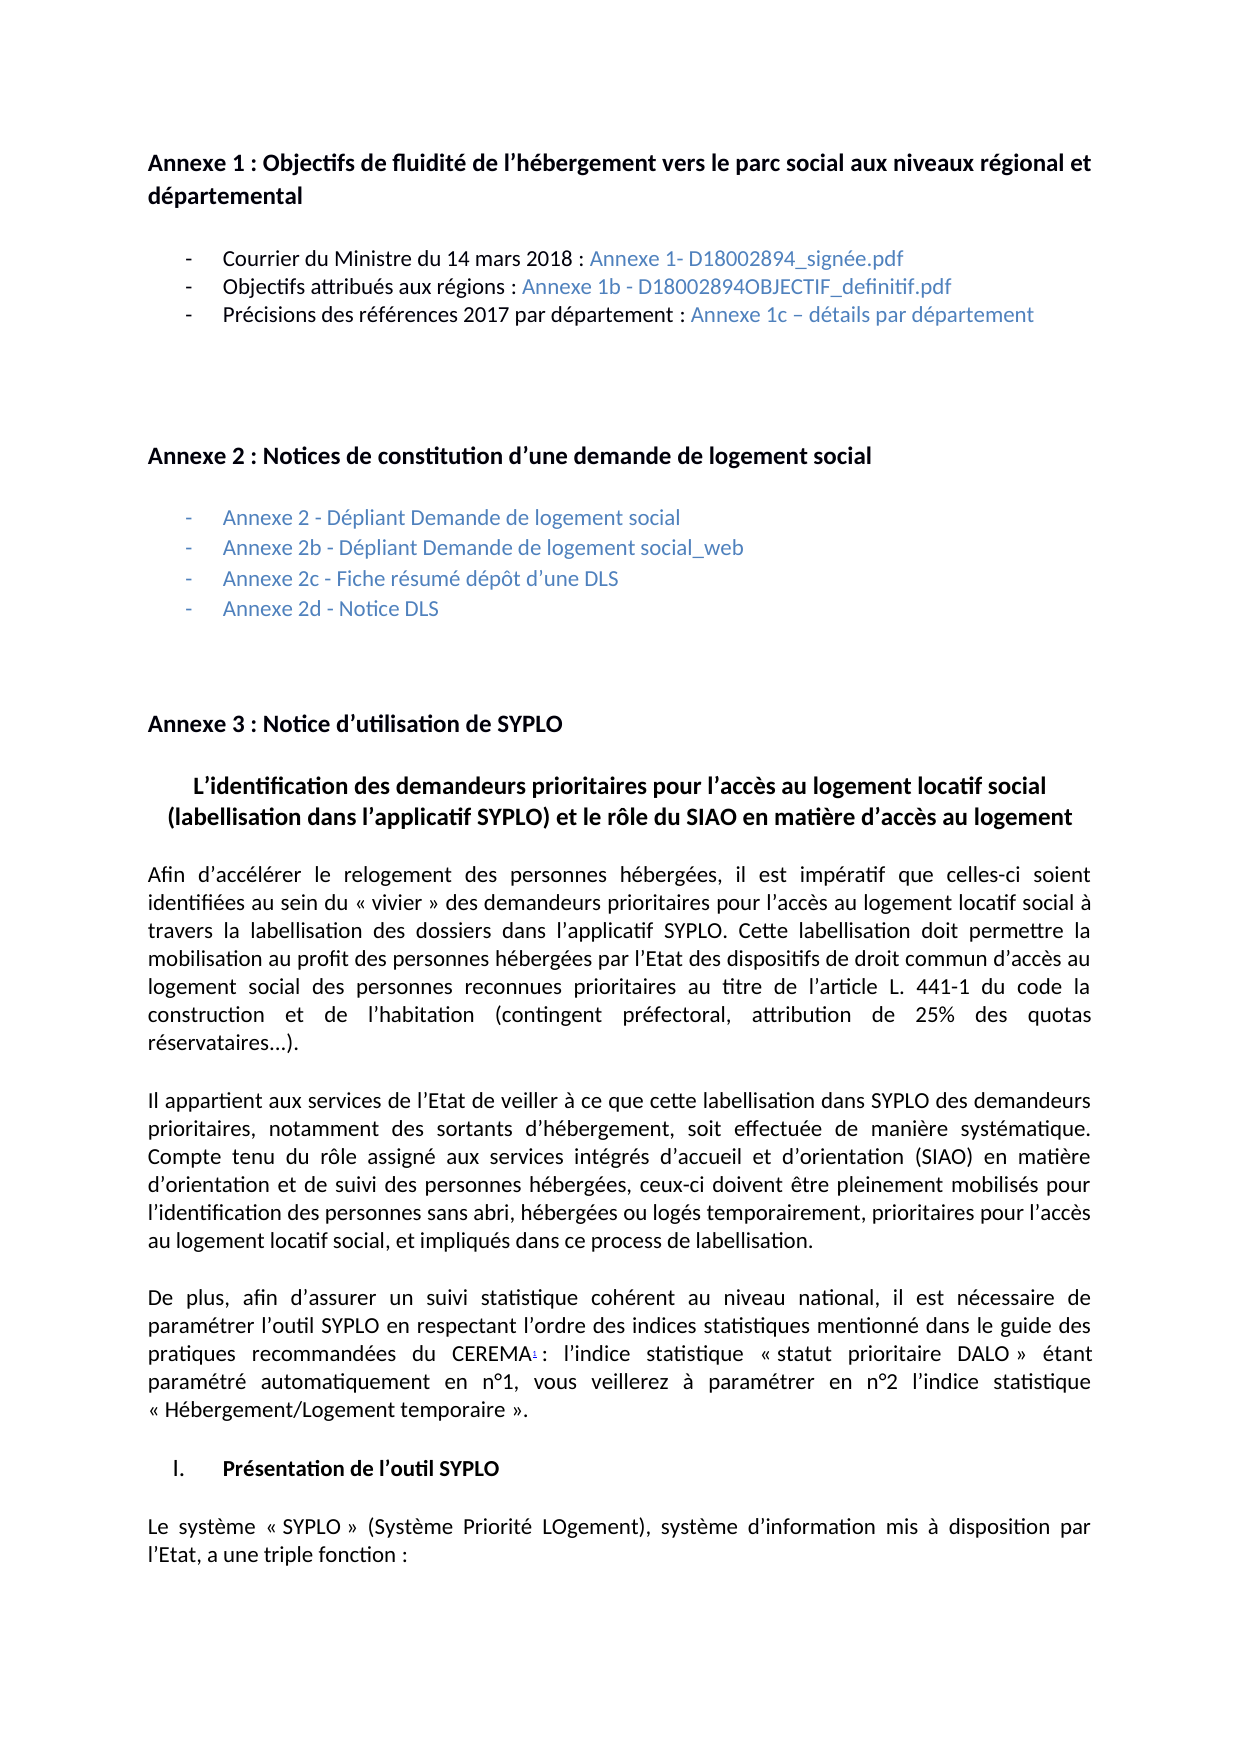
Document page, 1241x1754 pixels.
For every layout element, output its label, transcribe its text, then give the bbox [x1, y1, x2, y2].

list Précisions des références 2017 par département : Annexe 1c – détails par département [185, 300, 1093, 328]
list Objectifs attribués aux régions : Annexe 1b - D18002894OBJECTIF_definitif.pdf [185, 272, 1093, 300]
text Annexe 3 : Notice d’utilisation de SYPLO [148, 708, 1093, 739]
text L’identification des demandeurs prioritaires pour l’accès au logement locatif social (labellisation dans l’applicatif SYPLO) et le rôle du SIAO en matière d’accès au logement [148, 770, 1093, 831]
list Annexe 2b - Dépliant Demande de logement social_web [185, 533, 1093, 561]
list Annexe 2c - Fiche résumé dépôt d’une DLS [185, 564, 1093, 592]
text Il appartient aux services de l’Etat de veiller à ce que cette labellisation dans SYPLO des demandeurs prioritaires, notamment des sortants d’hébergement, soit effectuée de manière systématique. Compte tenu du rôle assigné aux services intégrés d’accueil et d’orientation (SIAO) en matière d’orientation et de suivi des personnes hébergées, ceux-ci doivent être pleinement mobilisés pour l’identification des personnes sans abri, hébergées ou logés temporairement, prioritaires pour l’accès au logement locatif social, et impliqués dans ce process de labellisation. [148, 1086, 1093, 1254]
text Annexe 1 : Objectifs de fluidité de l’hébergement vers le parc social aux niveaux régional et départemental [148, 148, 1093, 211]
list Annexe 2d - Notice DLS [185, 594, 1093, 622]
list Annexe 2 - Dépliant Demande de logement social [185, 503, 1093, 531]
list Courrier du Ministre du 14 mars 2018 : Annexe 1- D18002894_signée.pdf [185, 244, 1093, 272]
text Afin d’accélérer le relogement des personnes hébergées, il est impératif que celles-ci soient identifiées au sein du « vivier » des demandeurs prioritaires pour l’accès au logement locatif social à travers la labellisation des dossiers dans l’applicatif SYPLO. Cette labellisation doit permettre la mobilisation au profit des personnes hébergées par l’Etat des dispositifs de droit commun d’accès au logement social des personnes reconnues prioritaires au titre de l’article L. 441-1 du code la construction et de l’habitation (contingent préfectoral, attribution de 25% des quotas réservataires...). [148, 860, 1093, 1057]
text De plus, afin d’assurer un suivi statistique cohérent au niveau national, il est nécessaire de paramétrer l’outil SYPLO en respectant l’ordre des indices statistiques mentionné dans le guide des pratiques recommandées du CEREMA1 : l’indice statistique « statut prioritaire DALO » étant paramétré automatiquement en n°1, vous veillerez à paramétrer en n°2 l’indice statistique « Hébergement/Logement temporaire ». [148, 1283, 1093, 1423]
list Présentation de l’outil SYPLO [185, 1452, 1093, 1483]
text Le système « SYPLO » (Système Priorité LOgement), système d’information mis à disposition par l’Etat, a une triple fonction : [148, 1512, 1093, 1568]
text Annexe 2 : Notices de constitution d’une demande de logement social [148, 440, 1093, 471]
